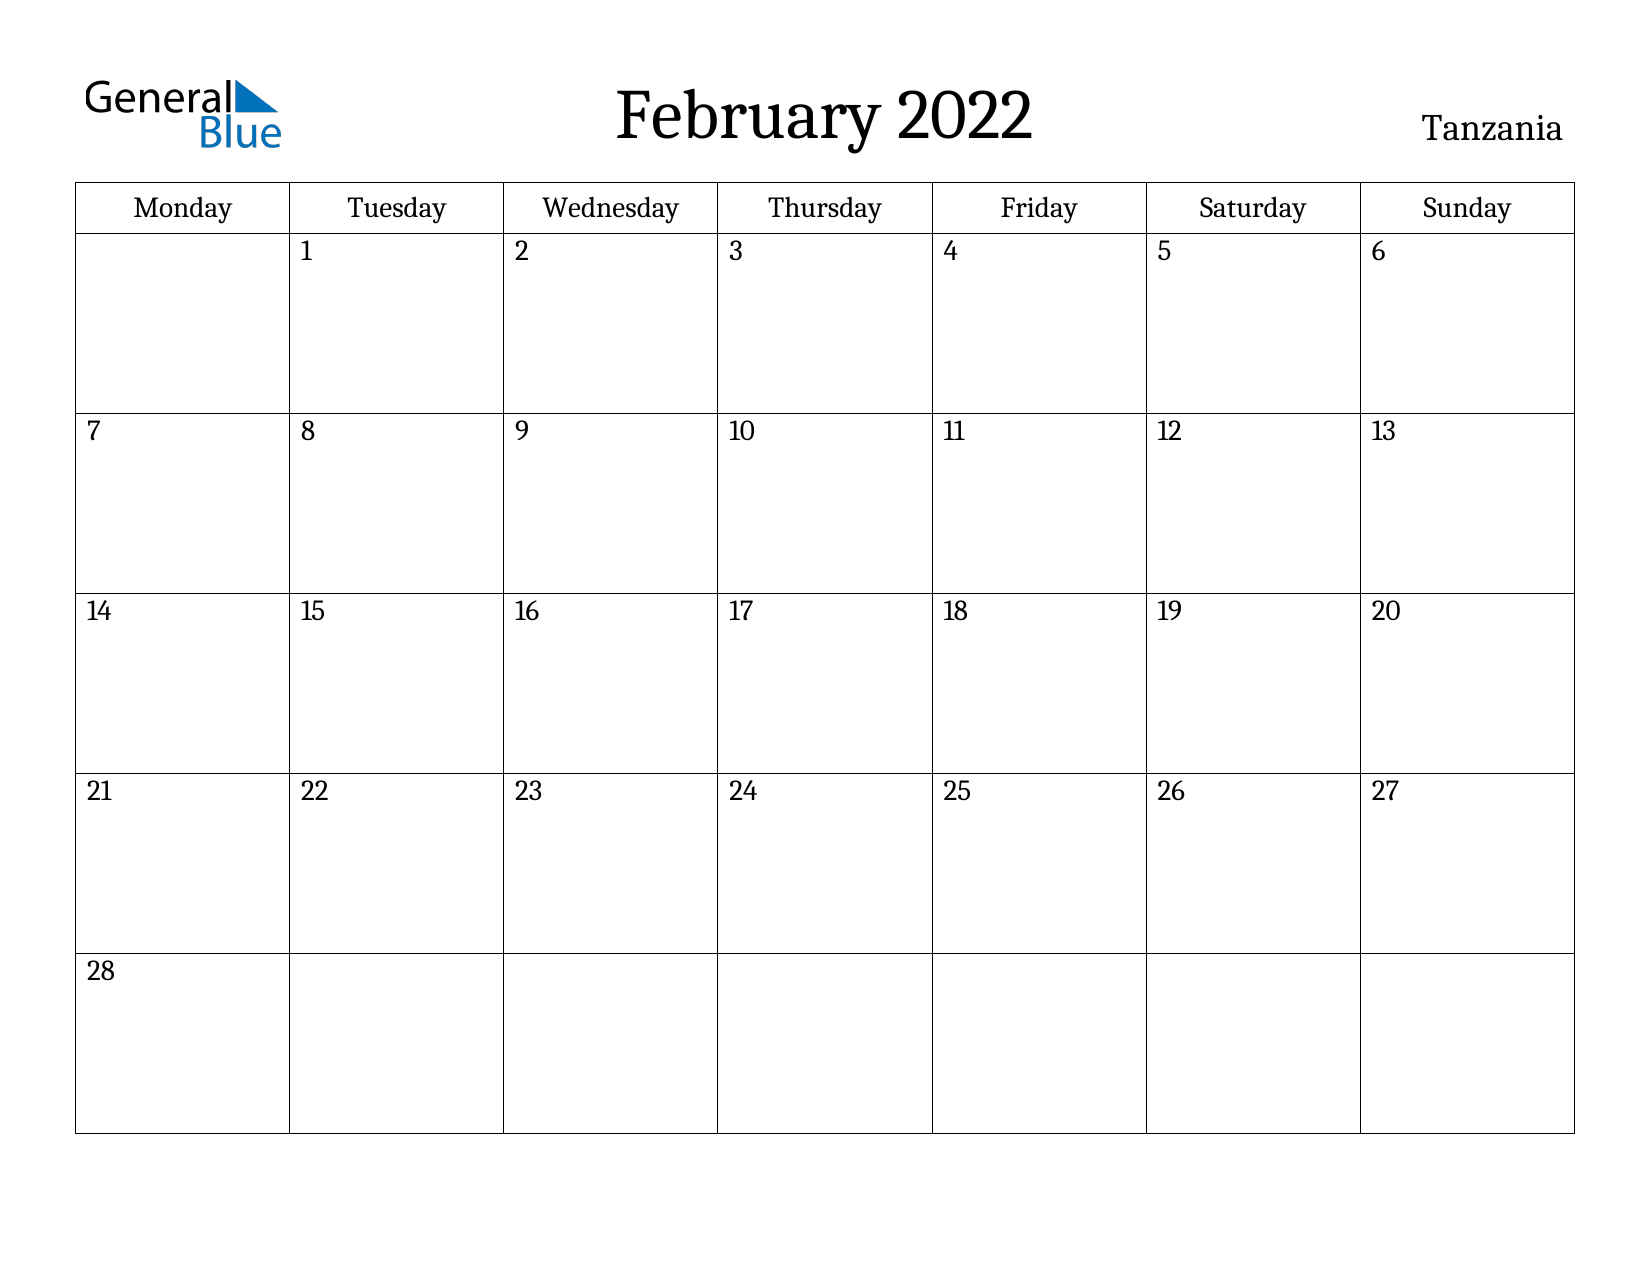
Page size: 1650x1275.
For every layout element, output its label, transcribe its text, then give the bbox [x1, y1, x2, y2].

table_cell [76, 808, 289, 953]
table_cell 20 [1361, 594, 1574, 627]
table_cell [290, 808, 503, 953]
table_cell 25 [933, 774, 1146, 807]
table_cell [718, 808, 932, 953]
table_cell 28 [76, 954, 289, 987]
table_cell 4 [933, 234, 1146, 267]
table_cell 17 [718, 594, 932, 627]
table_cell 9 [504, 414, 717, 447]
table_cell [76, 267, 289, 413]
picture [86, 80, 281, 148]
table_cell [76, 234, 289, 267]
table_cell 16 [504, 594, 717, 627]
table_cell [504, 954, 717, 987]
table_cell 18 [933, 594, 1146, 627]
table_cell Thursday [718, 183, 932, 233]
table_cell 13 [1361, 414, 1574, 447]
table_cell [1361, 267, 1574, 413]
table_cell 2 [504, 234, 717, 267]
table_cell [290, 627, 503, 773]
table_cell [76, 448, 289, 593]
table_cell [933, 627, 1146, 773]
table_cell [1361, 448, 1574, 593]
table_cell [718, 627, 932, 773]
table_cell [1147, 267, 1360, 413]
table_header Tanzania [1146, 75, 1574, 182]
table_cell [933, 448, 1146, 593]
table_cell 1 [290, 234, 503, 267]
table_cell [504, 627, 717, 773]
table_cell [1361, 808, 1574, 953]
table_cell [1361, 988, 1574, 1133]
table_cell Friday [933, 183, 1146, 233]
table_cell 21 [76, 774, 289, 807]
table_cell [1147, 627, 1360, 773]
table_cell [1361, 627, 1574, 773]
table_cell Wednesday [504, 183, 717, 233]
table_cell [1147, 448, 1360, 593]
table_cell 5 [1147, 234, 1360, 267]
table_cell [718, 988, 932, 1133]
table_cell [290, 988, 503, 1133]
table_cell 3 [718, 234, 932, 267]
table_cell [76, 988, 289, 1133]
table_cell 12 [1147, 414, 1360, 447]
table_cell [290, 954, 503, 987]
table_cell Monday [76, 183, 289, 233]
table_cell [933, 808, 1146, 953]
table_cell [933, 954, 1146, 987]
table_cell [504, 988, 717, 1133]
table_cell [1361, 954, 1574, 987]
table_cell 7 [76, 414, 289, 447]
table_cell 19 [1147, 594, 1360, 627]
table_cell 22 [290, 774, 503, 807]
table_cell [1147, 988, 1360, 1133]
table_cell [718, 267, 932, 413]
table_cell [504, 808, 717, 953]
table_header February 2022 [504, 75, 1146, 182]
table_cell [718, 448, 932, 593]
table_cell [718, 954, 932, 987]
table_cell 14 [76, 594, 289, 627]
table_cell 26 [1147, 774, 1360, 807]
table_cell 24 [718, 774, 932, 807]
table_cell [1147, 808, 1360, 953]
table_header [76, 75, 503, 182]
table_cell 27 [1361, 774, 1574, 807]
table_cell [933, 267, 1146, 413]
table_cell [290, 448, 503, 593]
table_cell 6 [1361, 234, 1574, 267]
table_cell 11 [933, 414, 1146, 447]
table_cell [504, 448, 717, 593]
table_cell Tuesday [290, 183, 503, 233]
table_cell 23 [504, 774, 717, 807]
table_cell Sunday [1361, 183, 1574, 233]
table_cell [504, 267, 717, 413]
table_cell [290, 267, 503, 413]
table_cell [1147, 954, 1360, 987]
table_cell 8 [290, 414, 503, 447]
table_cell [933, 988, 1146, 1133]
table_cell 10 [718, 414, 932, 447]
table_cell Saturday [1147, 183, 1360, 233]
table_cell [76, 627, 289, 773]
table_cell 15 [290, 594, 503, 627]
